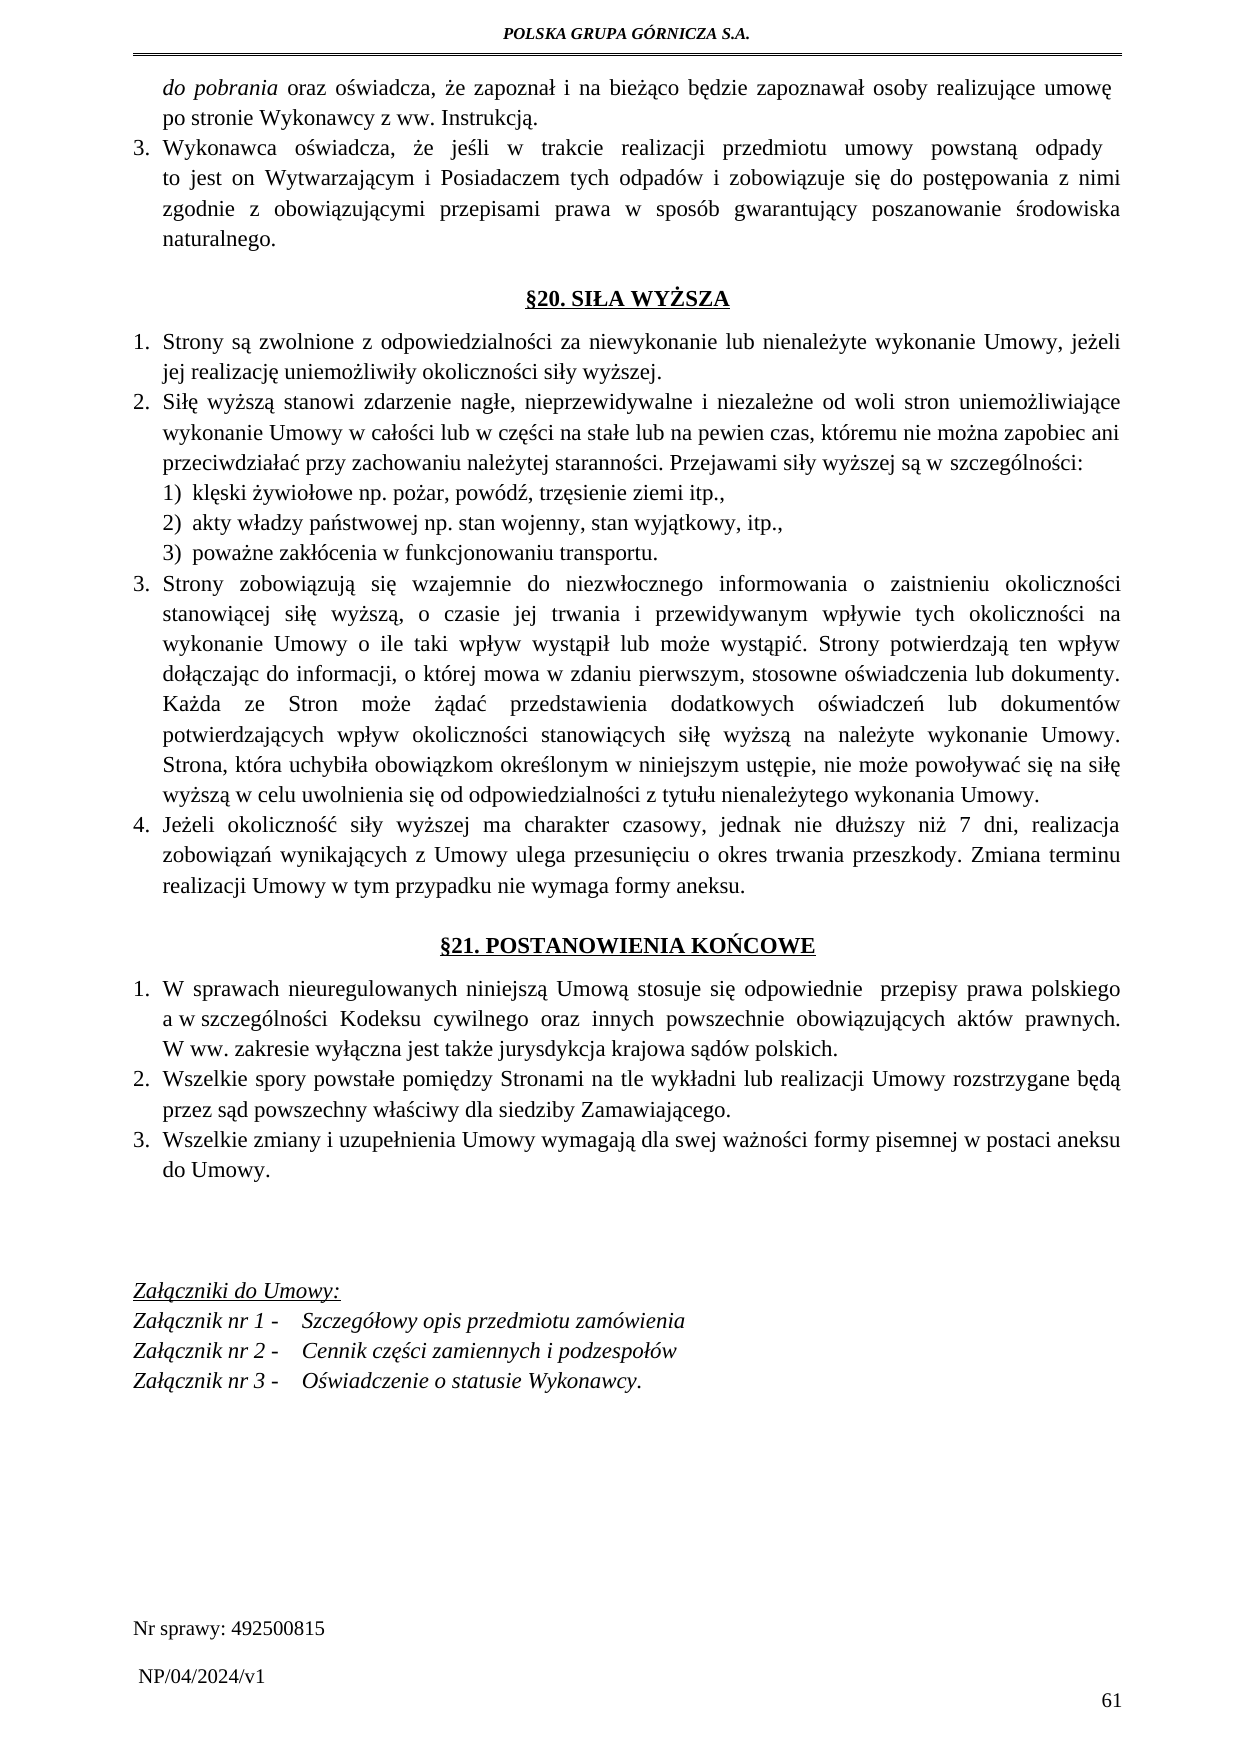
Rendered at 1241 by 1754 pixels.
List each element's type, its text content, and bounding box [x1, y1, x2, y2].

list Szczegółowy opis przedmiotu zamówienia [133, 1307, 1122, 1333]
list Wszelkie spory powstałe pomiędzy Stronami na tle wykładni lub realizacji Umowy rozstrzygane będą przez sąd powszechny właściwy dla siedziby Zamawiającego. [133, 1066, 1122, 1122]
list Wykonawca oświadcza, że jeśli w trakcie realizacji przedmiotu umowy powstaną odpady to jest on Wytwarzającym i Posiadaczem tych odpadów i zobowiązuje się do postępowania z nimi zgodnie z obowiązującymi przepisami prawa w sposób gwarantujący poszanowanie środowiska naturalnego. [133, 134, 1122, 251]
list klęski żywiołowe np. pożar, powódź, trzęsienie ziemi itp., [162, 479, 1122, 505]
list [133, 74, 1122, 130]
text §21. POSTANOWIENIA KOŃCOWE [133, 932, 1122, 958]
list akty władzy państwowej np. stan wojenny, stan wyjątkowy, itp., [162, 509, 1122, 536]
list poważne zakłócenia w funkcjonowaniu transportu. [162, 539, 1122, 566]
list Oświadczenie o statusie Wykonawcy. [133, 1368, 1122, 1394]
text Załączniki do Umowy: [133, 1277, 1122, 1303]
list Strony zobowiązują się wzajemnie do niezwłocznego informowania o zaistnieniu okoliczności stanowiącej siłę wyższą, o czasie jej trwania i przewidywanym wpływie tych okoliczności na wykonanie Umowy o ile taki wpływ wystąpił lub może wystąpić. Strony potwierdzają ten wpływ dołączając do informacji, o której mowa w zdaniu pierwszym, stosowne oświadczenia lub dokumenty. Każda ze Stron może żądać przedstawienia dodatkowych oświadczeń lub dokumentów potwierdzających wpływ okoliczności stanowiących siłę wyższą na należyte wykonanie Umowy. Strona, która uchybiła obowiązkom określonym w niniejszym ustępie, nie może powoływać się na siłę wyższą w celu uwolnienia się od odpowiedzialności z tytułu nienależytego wykonania Umowy. [133, 570, 1122, 807]
list Wszelkie zmiany i uzupełnienia Umowy wymagają dla swej ważności formy pisemnej w postaci aneksu do Umowy. [133, 1126, 1122, 1182]
list W sprawach nieuregulowanych niniejszą Umową stosuje się odpowiednie przepisy prawa polskiego a w szczególności Kodeksu cywilnego oraz innych powszechnie obowiązujących aktów prawnych. W ww. zakresie wyłączna jest także jurysdykcja krajowa sądów polskich. [133, 975, 1122, 1062]
text §20. SIŁA WYŻSZA [133, 285, 1122, 312]
list Siłę wyższą stanowi zdarzenie nagłe, nieprzewidywalne i niezależne od woli stron uniemożliwiające wykonanie Umowy w całości lub w części na stałe lub na pewien czas, któremu nie można zapobiec ani przeciwdziałać przy zachowaniu należytej staranności. Przejawami siły wyższej są w szczególności: [133, 388, 1122, 475]
list Cennik części zamiennych i podzespołów [133, 1337, 1122, 1364]
list Jeżeli okoliczność siły wyższej ma charakter czasowy, jednak nie dłuższy niż 7 dni, realizacja zobowiązań wynikających z Umowy ulega przesunięciu o okres trwania przeszkody. Zmiana terminu realizacji Umowy w tym przypadku nie wymaga formy aneksu. [133, 811, 1122, 898]
list Strony są zwolnione z odpowiedzialności za niewykonanie lub nienależyte wykonanie Umowy, jeżeli jej realizację uniemożliwiły okoliczności siły wyższej. [133, 328, 1122, 384]
